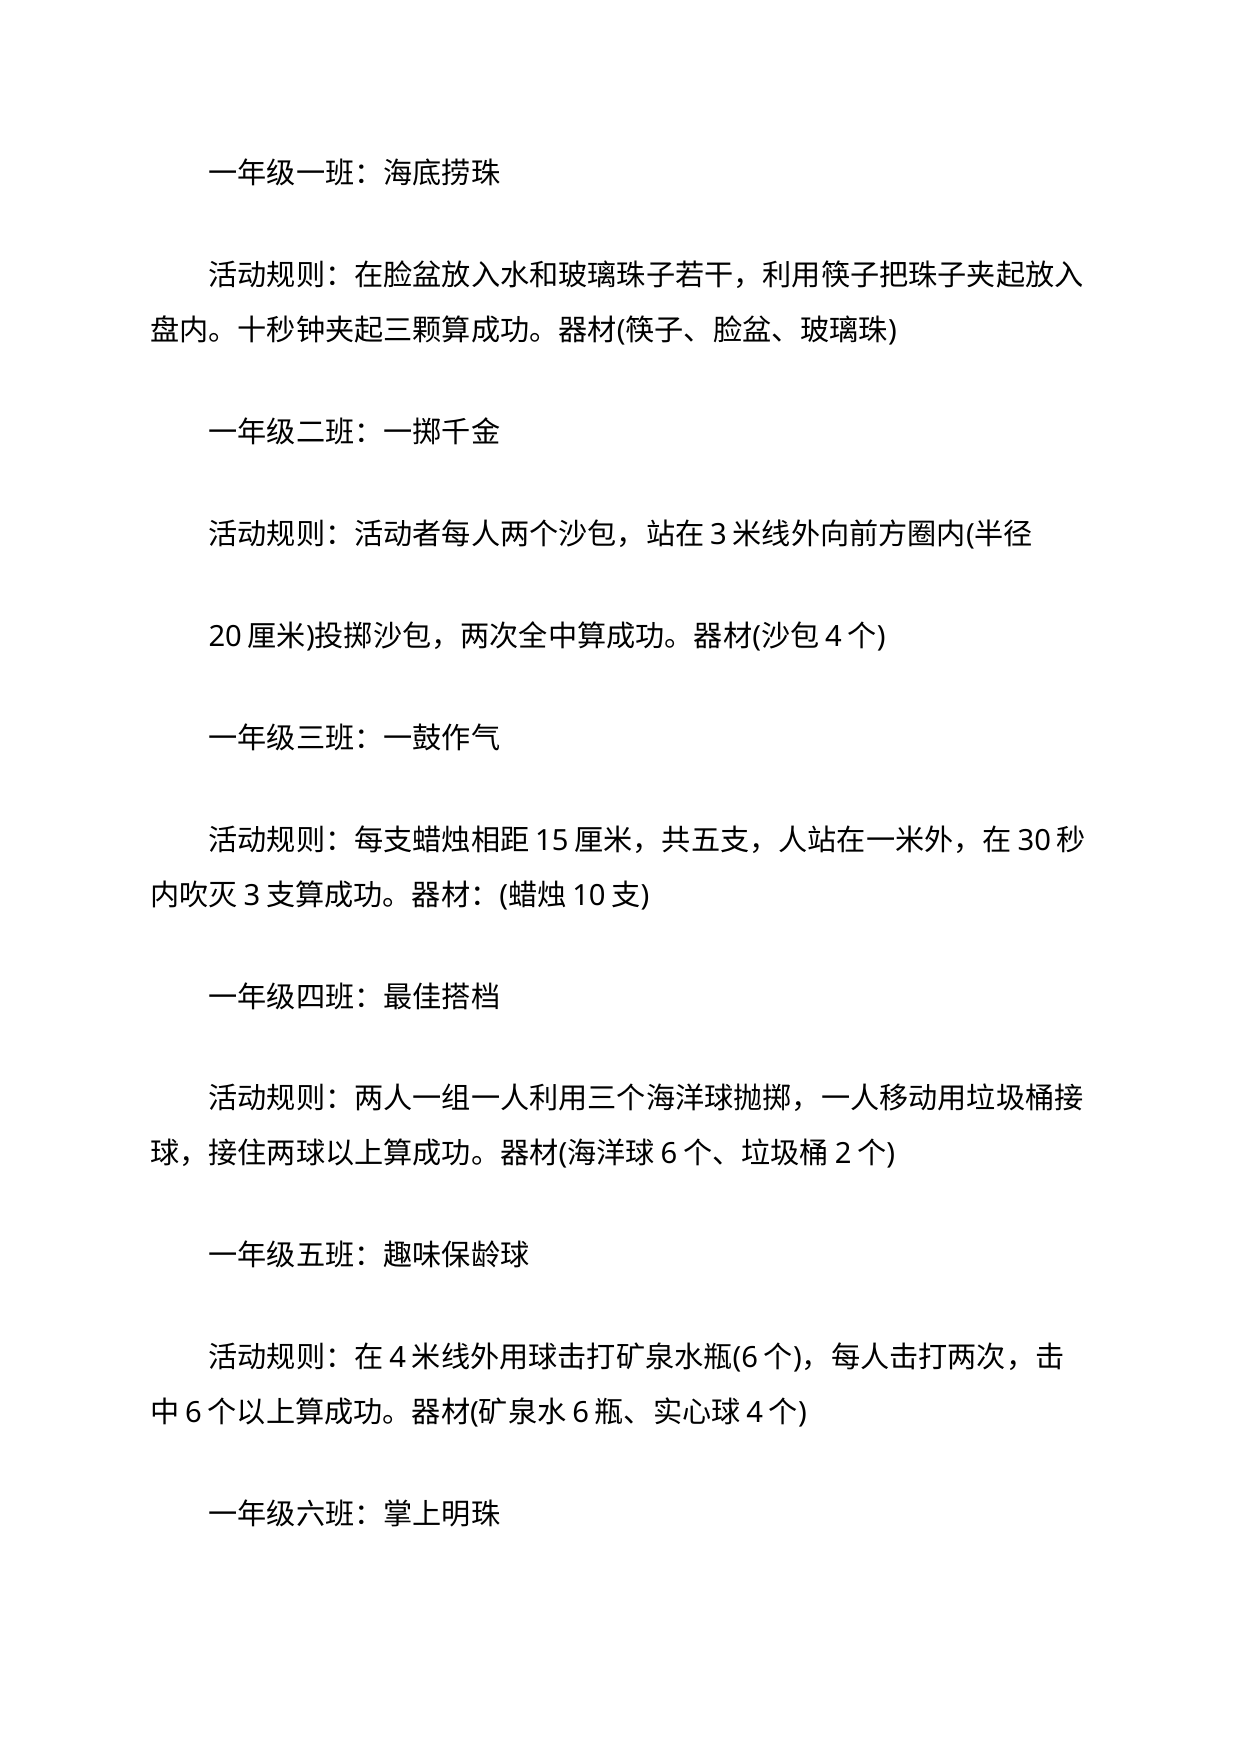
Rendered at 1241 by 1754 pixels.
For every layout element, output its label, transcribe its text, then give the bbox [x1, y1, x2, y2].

text 活动规则：每支蜡烛相距15厘米，共五支，人站在一米外，在30秒内吹灭3支算成功。器材：(蜡烛10支) [150, 816, 1090, 913]
text 20厘米)投掷沙包，两次全中算成功。器材(沙包4个) [150, 612, 1090, 655]
text 活动规则：在4米线外用球击打矿泉水瓶(6个)，每人击打两次，击中6个以上算成功。器材(矿泉水6瓶、实心球4个) [150, 1333, 1090, 1431]
text 一年级一班：海底捞珠 [150, 150, 1090, 192]
text 一年级二班：一掷千金 [150, 409, 1090, 451]
text 一年级五班：趣味保龄球 [150, 1232, 1090, 1274]
text 活动规则：活动者每人两个沙包，站在3米线外向前方圈内(半径 [150, 510, 1090, 553]
text 一年级六班：掌上明珠 [150, 1491, 1090, 1533]
text 活动规则：在脸盆放入水和玻璃珠子若干，利用筷子把珠子夹起放入盘内。十秒钟夹起三颗算成功。器材(筷子、脸盆、玻璃珠) [150, 252, 1090, 349]
text 一年级三班：一鼓作气 [150, 714, 1090, 757]
text 一年级四班：最佳搭档 [150, 973, 1090, 1015]
text 活动规则：两人一组一人利用三个海洋球抛掷，一人移动用垃圾桶接球，接住两球以上算成功。器材(海洋球6个、垃圾桶2个) [150, 1075, 1090, 1172]
